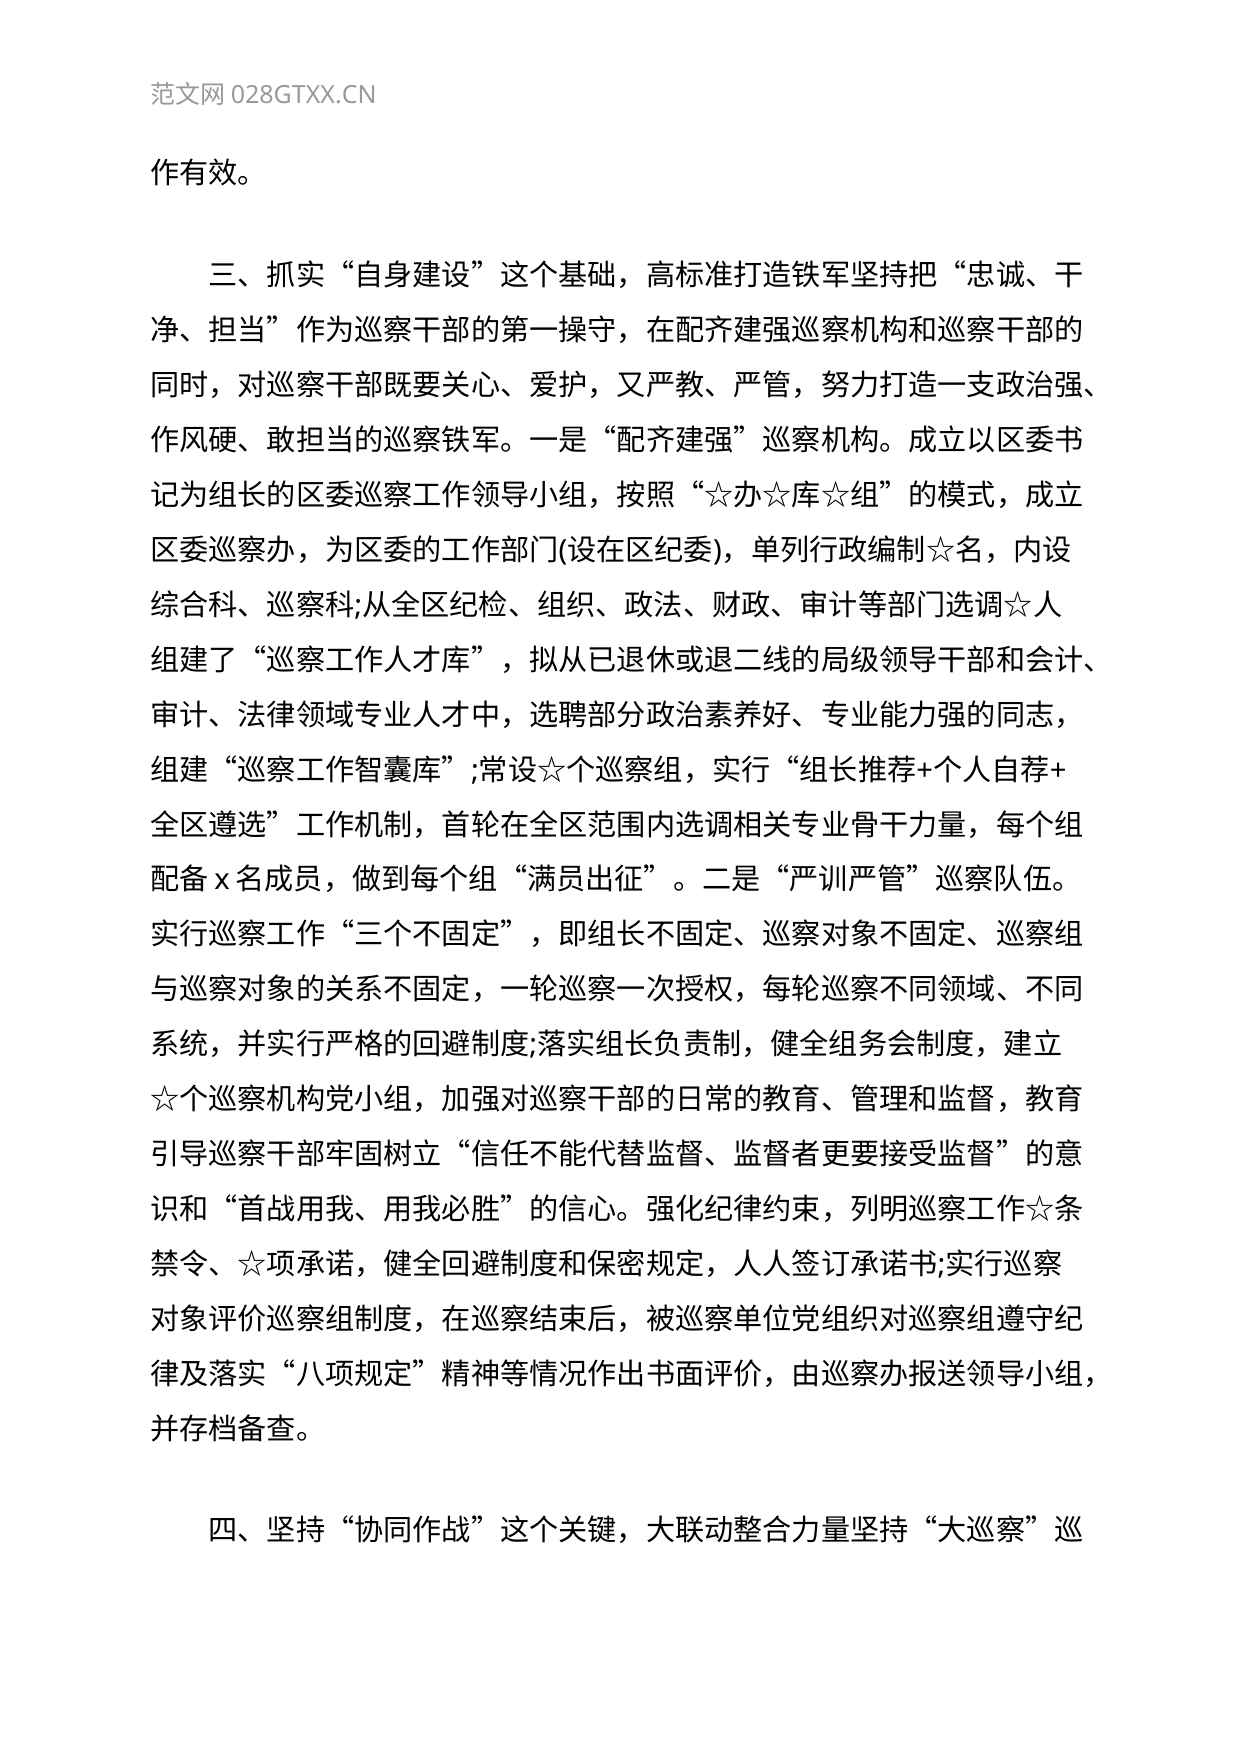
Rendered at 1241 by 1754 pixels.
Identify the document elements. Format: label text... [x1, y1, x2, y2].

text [150, 1507, 1090, 1549]
text 三、抓实“自身建设”这个基础，高标准打造铁军坚持把“忠诚、干净、担当”作为巡察干部的第一操守，在配齐建强巡察机构和巡察干部的同时，对巡察干部既要关心、爱护，又严教、严管，努力打造一支政治强、作风硬、敢担当的巡察铁军。一是“配齐建强”巡察机构。成立以区委书记为组长的区委巡察工作领导小组，按照“☆办☆库☆组”的模式，成立区委巡察办，为区委的工作部门(设在区纪委)，单列行政编制☆名，内设综合科、巡察科;从全区纪检、组织、政法、财政、审计等部门选调☆人组建了“巡察工作人才库”，拟从已退休或退二线的局级领导干部和会计、审计、法律领域专业人才中，选聘部分政治素养好、专业能力强的同志，组建“巡察工作智囊库”;常设☆个巡察组，实行“组长推荐+个人自荐+全区遵选”工作机制，首轮在全区范围内选调相关专业骨干力量，每个组配备x名成员，做到每个组“满员出征”。二是“严训严管”巡察队伍。实行巡察工作“三个不固定”，即组长不固定、巡察对象不固定、巡察组与巡察对象的关系不固定，一轮巡察一次授权，每轮巡察不同领域、不同系统，并实行严格的回避制度;落实组长负责制，健全组务会制度，建立☆个巡察机构党小组，加强对巡察干部的日常的教育、管理和监督，教育引导巡察干部牢固树立“信任不能代替监督、监督者更要接受监督”的意识和“首战用我、用我必胜”的信心。强化纪律约束，列明巡察工作☆条禁令、☆项承诺，健全回避制度和保密规定，人人签订承诺书;实行巡察对象评价巡察组制度，在巡察结束后，被巡察单位党组织对巡察组遵守纪律及落实“八项规定”精神等情况作出书面评价，由巡察办报送领导小组，并存档备查。 [150, 252, 1090, 1447]
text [150, 150, 1090, 192]
